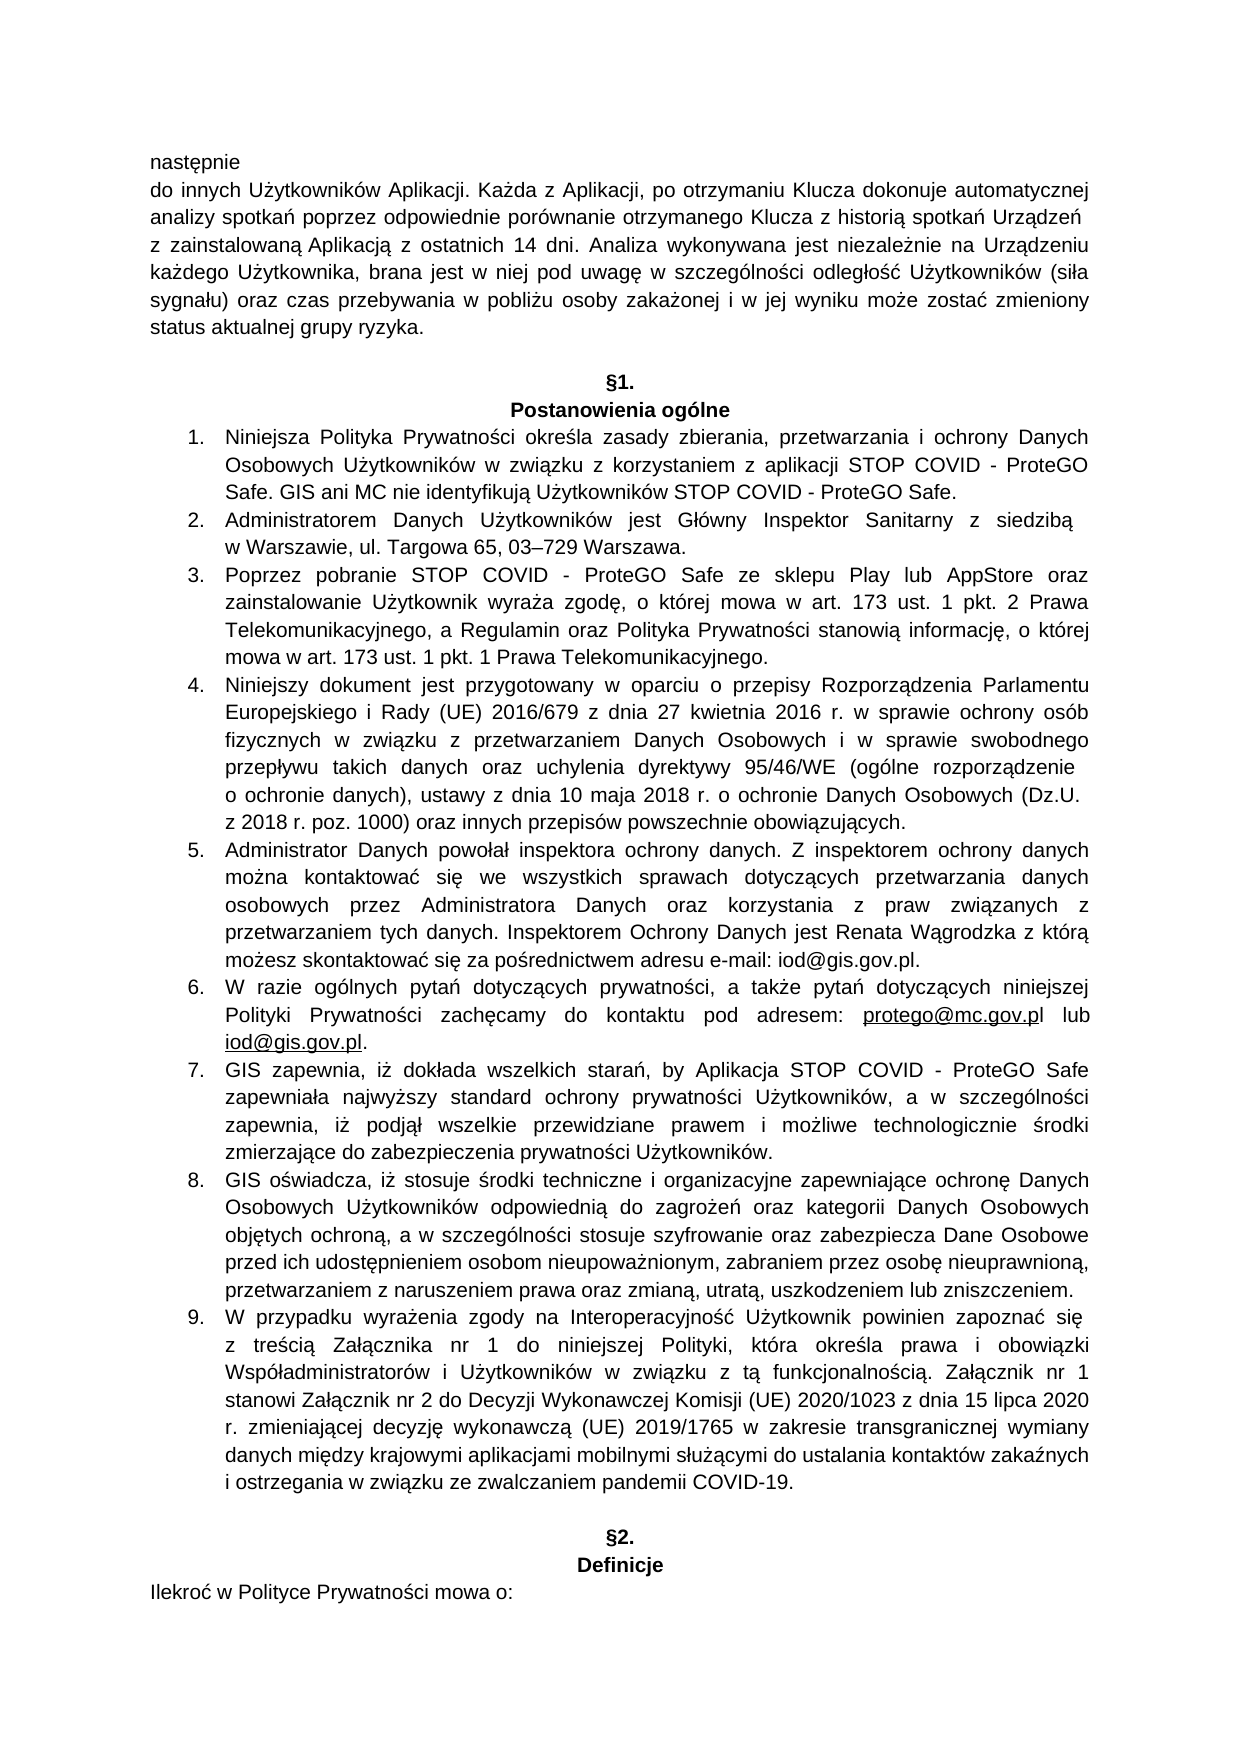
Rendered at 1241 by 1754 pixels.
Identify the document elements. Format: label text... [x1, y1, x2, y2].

text §2. [150, 1525, 1090, 1549]
list Niniejsza Polityka Prywatności określa zasady zbierania, przetwarzania i ochrony Danych Osobowych Użytkowników w związku z korzystaniem z aplikacji STOP COVID - ProteGO Safe. GIS ani MC nie identyfikują Użytkowników STOP COVID - ProteGO Safe. [187, 425, 1090, 504]
list W przypadku wyrażenia zgody na Interoperacyjność Użytkownik powinien zapoznać się z treścią Załącznika nr 1 do niniejszej Polityki, która określa prawa i obowiązki Współadministratorów i Użytkowników w związku z tą funkcjonalnością. Załącznik nr 1 stanowi Załącznik nr 2 do Decyzji Wykonawczej Komisji (UE) 2020/1023 z dnia 15 lipca 2020 r. zmieniającej decyzję wykonawczą (UE) 2019/1765 w zakresie transgranicznej wymiany danych między krajowymi aplikacjami mobilnymi służącymi do ustalania kontaktów zakaźnych i ostrzegania w związku ze zwalczaniem pandemii COVID-19. [187, 1305, 1090, 1494]
text §1. [150, 370, 1090, 394]
list GIS oświadcza, iż stosuje środki techniczne i organizacyjne zapewniające ochronę Danych Osobowych Użytkowników odpowiednią do zagrożeń oraz kategorii Danych Osobowych objętych ochroną, a w szczególności stosuje szyfrowanie oraz zabezpiecza Dane Osobowe przed ich udostępnieniem osobom nieupoważnionym, zabraniem przez osobę nieuprawnioną, przetwarzaniem z naruszeniem prawa oraz zmianą, utratą, uszkodzeniem lub zniszczeniem. [187, 1167, 1090, 1301]
list Administrator Danych powołał inspektora ochrony danych. Z inspektorem ochrony danych można kontaktować się we wszystkich sprawach dotyczących przetwarzania danych osobowych przez Administratora Danych oraz korzystania z praw związanych z przetwarzaniem tych danych. Inspektorem Ochrony Danych jest Renata Wągrodzka z którą możesz skontaktować się za pośrednictwem adresu e-mail: iod@gis.gov.pl. [187, 837, 1090, 971]
text Ilekroć w Polityce Prywatności mowa o: [150, 1580, 1090, 1604]
list Niniejszy dokument jest przygotowany w oparciu o przepisy Rozporządzenia Parlamentu Europejskiego i Rady (UE) 2016/679 z dnia 27 kwietnia 2016 r. w sprawie ochrony osób fizycznych w związku z przetwarzaniem Danych Osobowych i w sprawie swobodnego przepływu takich danych oraz uchylenia dyrektywy 95/46/WE (ogólne rozporządzenie o ochronie danych), ustawy z dnia 10 maja 2018 r. o ochronie Danych Osobowych (Dz.U. z 2018 r. poz. 1000) oraz innych przepisów powszechnie obowiązujących. [187, 672, 1090, 834]
list GIS zapewnia, iż dokłada wszelkich starań, by Aplikacja STOP COVID - ProteGO Safe zapewniała najwyższy standard ochrony prywatności Użytkowników, a w szczególności zapewnia, iż podjął wszelkie przewidziane prawem i możliwe technologicznie środki zmierzające do zabezpieczenia prywatności Użytkowników. [187, 1057, 1090, 1164]
text Definicje [150, 1552, 1090, 1576]
list W razie ogólnych pytań dotyczących prywatności, a także pytań dotyczących niniejszej Polityki Prywatności zachęcamy do kontaktu pod adresem: protego@mc.gov.pl lub iod@gis.gov.pl. [187, 975, 1090, 1054]
list Administratorem Danych Użytkowników jest Główny Inspektor Sanitarny z siedzibą w Warszawie, ul. Targowa 65, 03–729 Warszawa. [187, 507, 1090, 559]
text Postanowienia ogólne [150, 397, 1090, 421]
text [150, 150, 1090, 339]
list Poprzez pobranie STOP COVID - ProteGO Safe ze sklepu Play lub AppStore oraz zainstalowanie Użytkownik wyraża zgodę, o której mowa w art. 173 ust. 1 pkt. 2 Prawa Telekomunikacyjnego, a Regulamin oraz Polityka Prywatności stanowią informację, o której mowa w art. 173 ust. 1 pkt. 1 Prawa Telekomunikacyjnego. [187, 562, 1090, 669]
